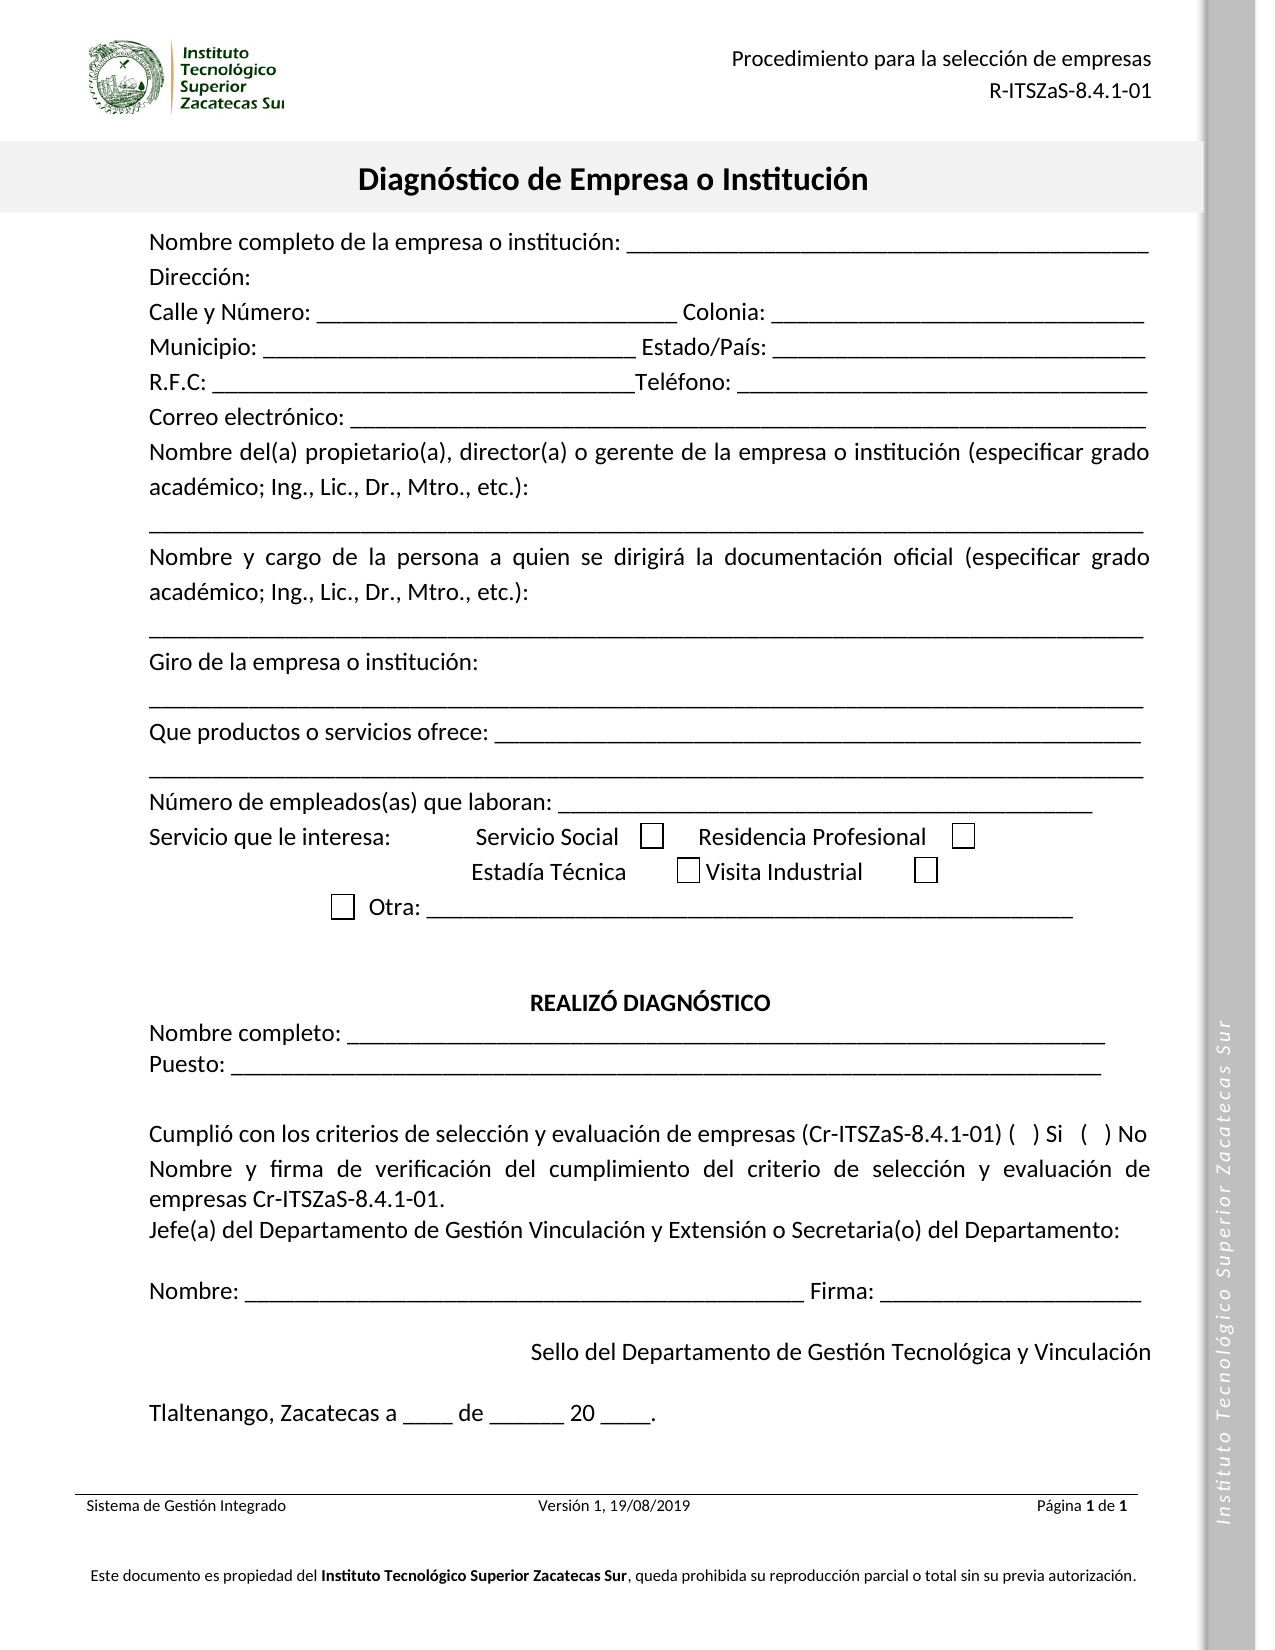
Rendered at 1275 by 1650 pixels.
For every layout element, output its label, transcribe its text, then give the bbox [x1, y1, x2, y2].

text Dirección: [149, 261, 1152, 292]
text Que productos o servicios ofrece: ____________________________________________________ [149, 716, 1152, 747]
text Nombre: _____________________________________________ Firma: _____________________ [149, 1275, 1152, 1306]
text Nombre completo: _____________________________________________________________ [149, 1018, 1152, 1048]
text ________________________________________________________________________________ [149, 751, 1152, 782]
text Nombre y firma de verificación del cumplimiento del criterio de selección y evaluación de empresas Cr-ITSZaS-8.4.1-01. [149, 1153, 1152, 1214]
text Servicio que le interesa: Servicio Social Residencia Profesional [149, 821, 1152, 852]
text Cumplió con los criterios de selección y evaluación de empresas (Cr-ITSZaS-8.4.1-01) ( ) Si ( ) No [149, 1118, 1152, 1149]
text Calle y Número: _____________________________ Colonia: ______________________________ [149, 296, 1152, 327]
text Nombre y cargo de la persona a quien se dirigirá la documentación oficial (especificar grado académico; Ing., Lic., Dr., Mtro., etc.): [149, 541, 1152, 607]
text Diagnóstico de Empresa o Institución [75, 158, 1152, 199]
text Jefe(a) del Departamento de Gestión Vinculación y Extensión o Secretaria(o) del Departamento: [149, 1214, 1152, 1245]
text ________________________________________________________________________________ [149, 611, 1152, 642]
text Sello del Departamento de Gestión Tecnológica y Vinculación [149, 1336, 1152, 1367]
picture [87, 38, 284, 114]
text Tlaltenango, Zacatecas a ____ de ______ 20 ____. [149, 1397, 1152, 1428]
text Nombre completo de la empresa o institución: __________________________________________ [149, 226, 1152, 257]
text Número de empleados(as) que laboran: ___________________________________________ [149, 786, 1152, 817]
text Correo electrónico: ________________________________________________________________ [149, 401, 1152, 432]
text Nombre del(a) propietario(a), director(a) o gerente de la empresa o institución (especificar grado académico; Ing., Lic., Dr., Mtro., etc.): [149, 436, 1152, 502]
text Otra: ____________________________________________________ [149, 891, 1152, 922]
text Giro de la empresa o institución: [149, 646, 1152, 677]
text Puesto: ______________________________________________________________________ [149, 1048, 1152, 1079]
text REALIZÓ DIAGNÓSTICO [149, 987, 1152, 1018]
text R.F.C: __________________________________Teléfono: _________________________________ [149, 366, 1152, 397]
text ________________________________________________________________________________ [149, 506, 1152, 537]
text Municipio: ______________________________ Estado/País: ______________________________ [149, 331, 1152, 362]
text ________________________________________________________________________________ [149, 681, 1152, 712]
text Estadía Técnica Visita Industrial [149, 856, 1152, 887]
